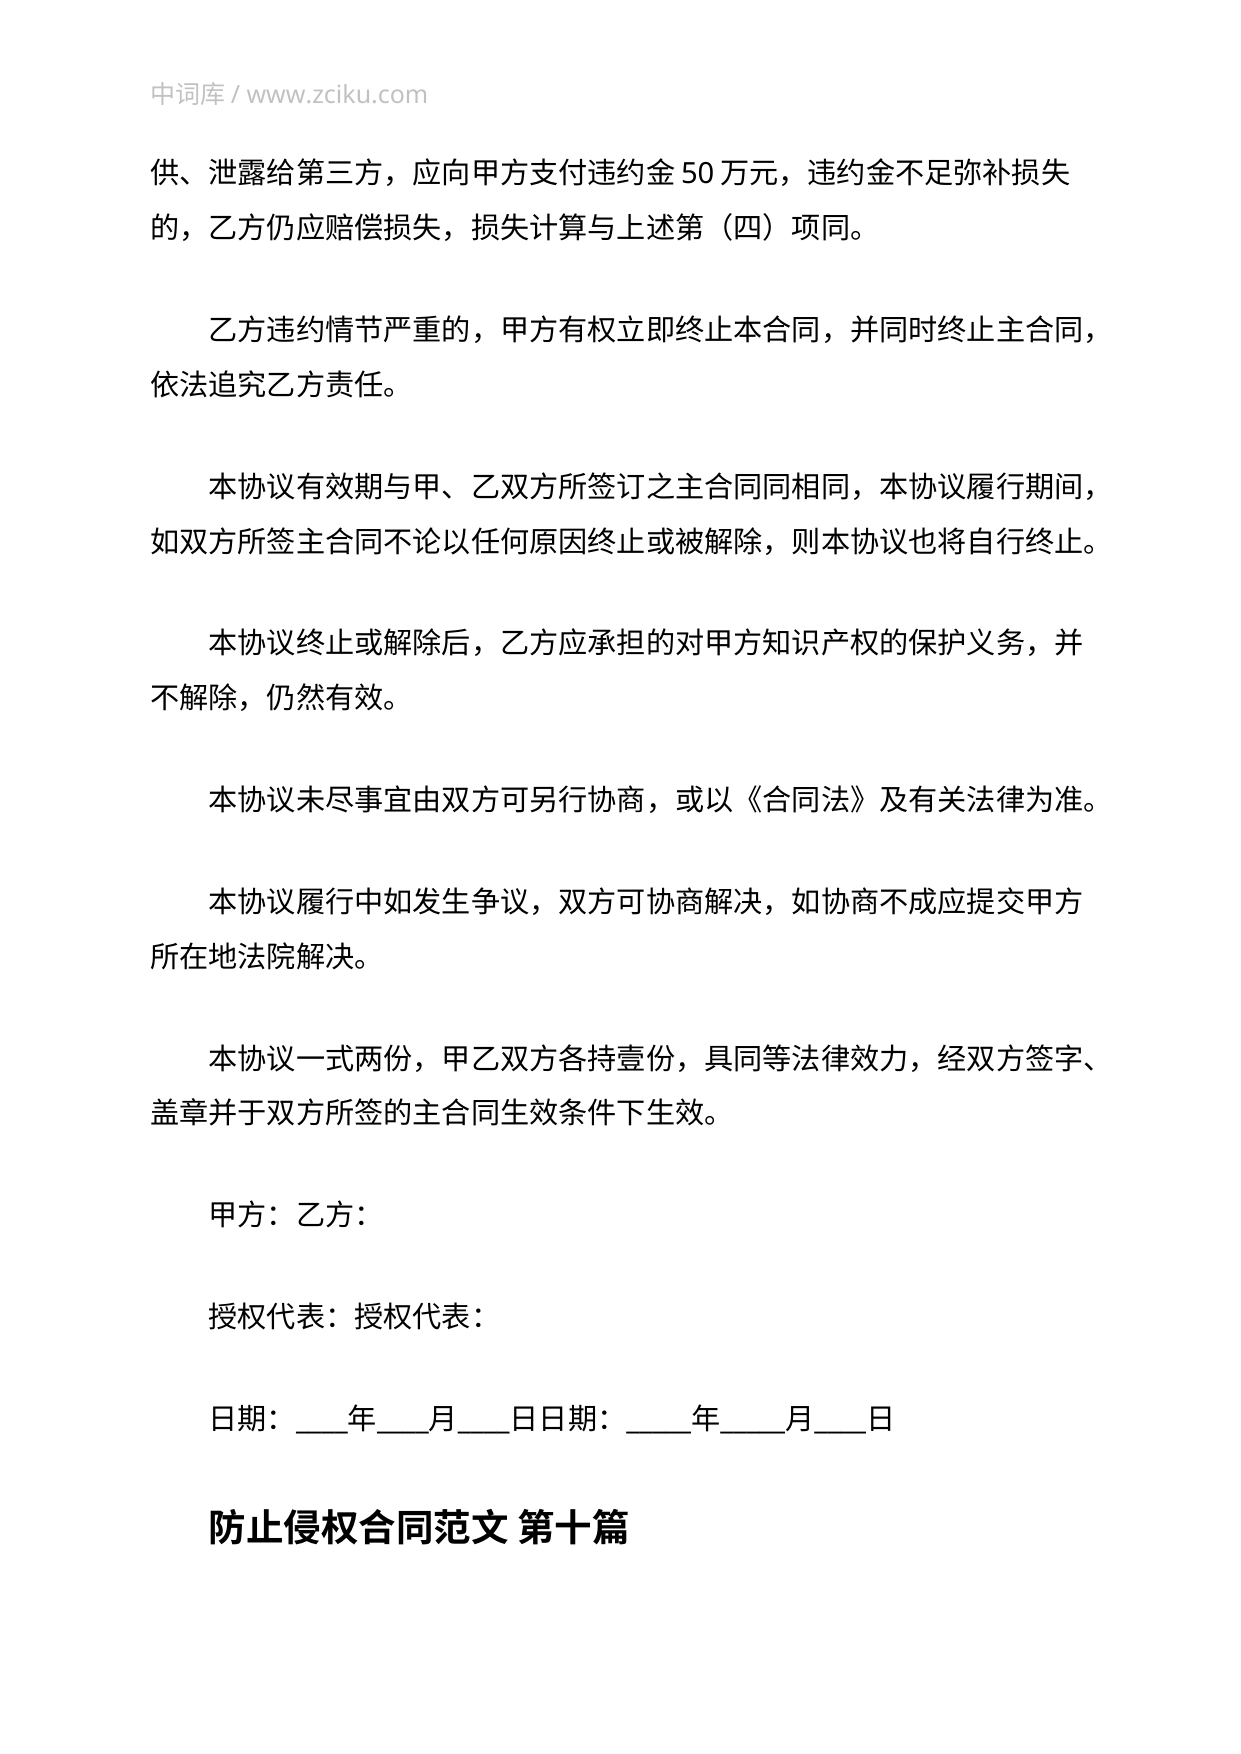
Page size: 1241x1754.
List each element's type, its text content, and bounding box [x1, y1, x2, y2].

text 甲方：乙方： [150, 1192, 1090, 1234]
text 本协议未尽事宜由双方可另行协商，或以《合同法》及有关法律为准。 [150, 777, 1090, 819]
text 授权代表：授权代表： [150, 1294, 1090, 1336]
text 本协议有效期与甲、乙双方所签订之主合同同相同，本协议履行期间，如双方所签主合同不论以任何原因终止或被解除，则本协议也将自行终止。 [150, 463, 1090, 561]
text 日期：____年____月____日日期：_____年_____月____日 [150, 1395, 1090, 1438]
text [150, 150, 1090, 247]
text 防止侵权合同范文 第十篇 [150, 1497, 1090, 1552]
text 本协议一式两份，甲乙双方各持壹份，具同等法律效力，经双方签字、盖章并于双方所签的主合同生效条件下生效。 [150, 1035, 1090, 1132]
text 本协议履行中如发生争议，双方可协商解决，如协商不成应提交甲方所在地法院解决。 [150, 878, 1090, 976]
text 乙方违约情节严重的，甲方有权立即终止本合同，并同时终止主合同，依法追究乙方责任。 [150, 307, 1090, 404]
text 本协议终止或解除后，乙方应承担的对甲方知识产权的保护义务，并不解除，仍然有效。 [150, 620, 1090, 717]
